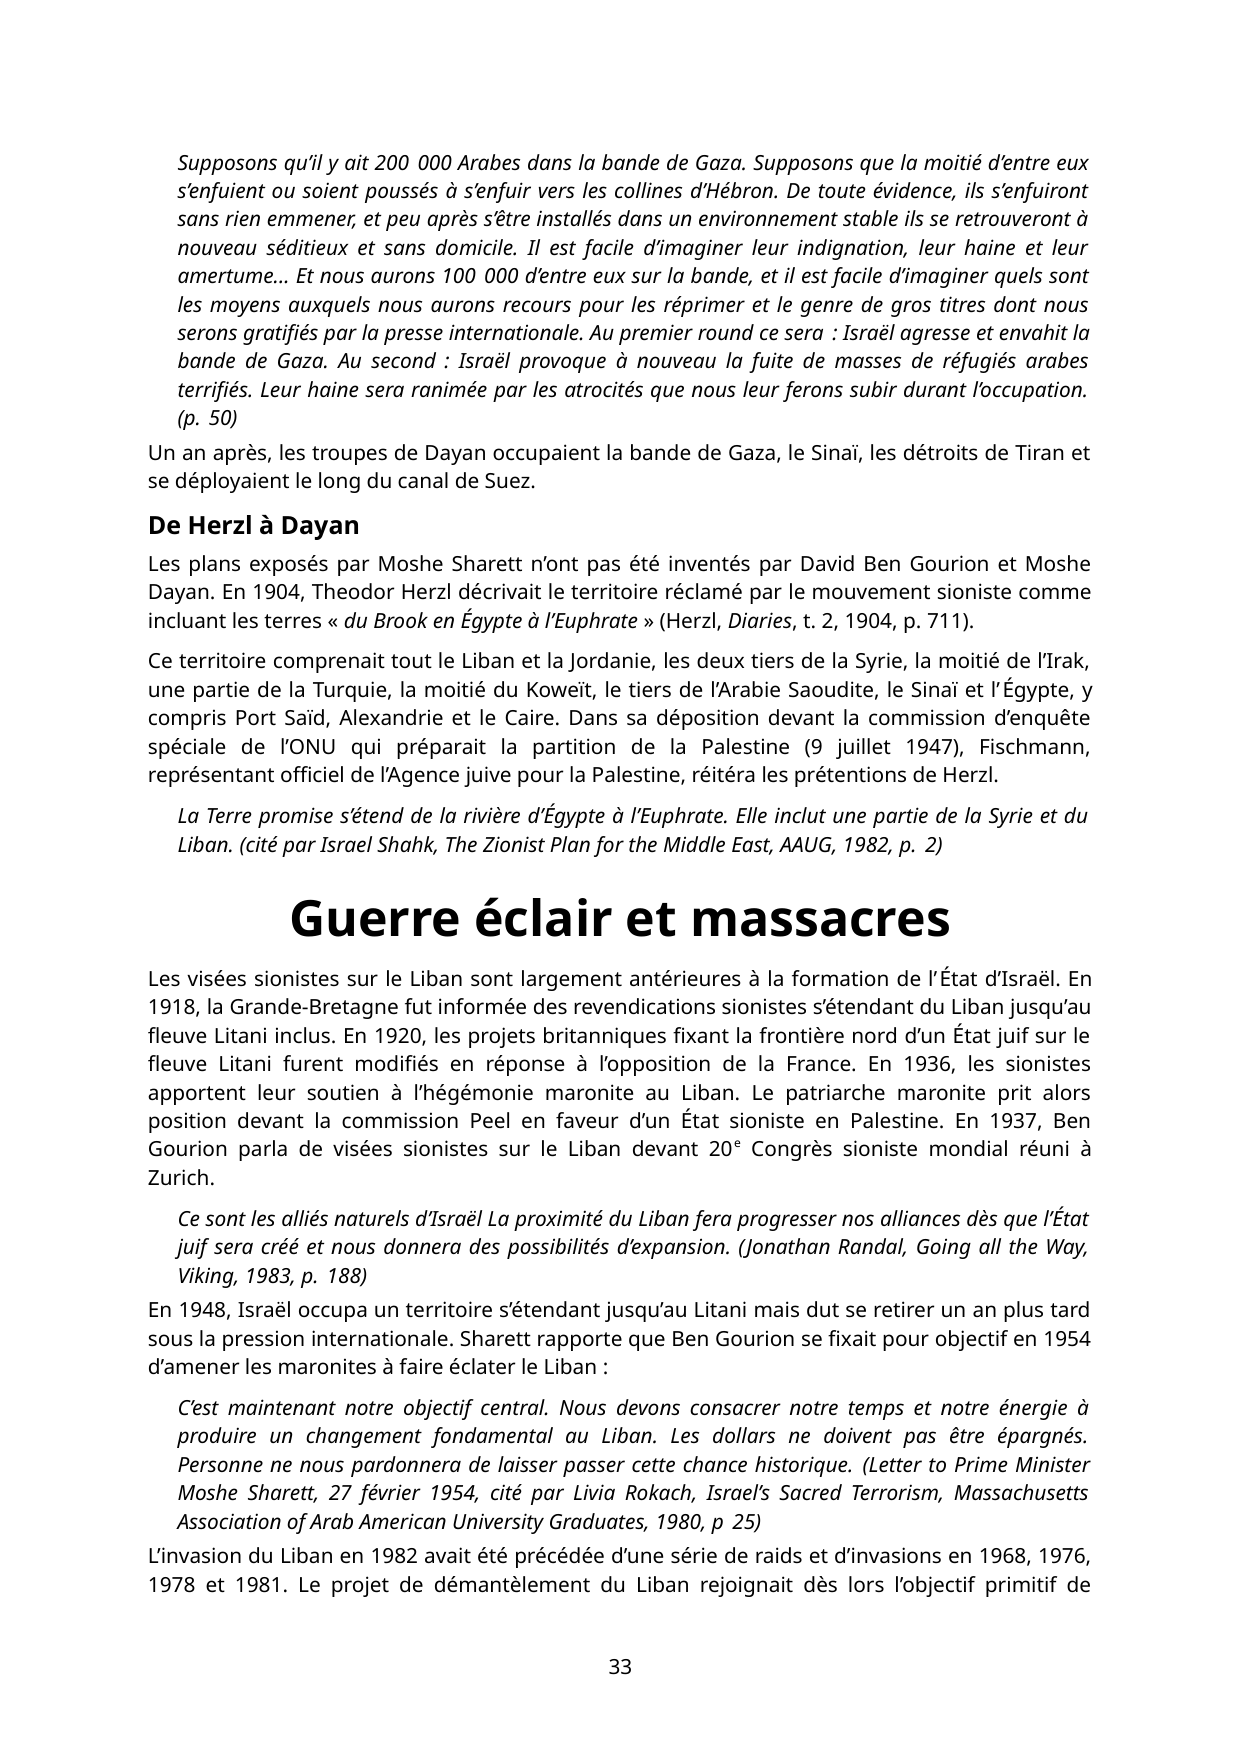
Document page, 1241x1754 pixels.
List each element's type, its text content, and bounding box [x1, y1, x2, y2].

text En 1948, Israël occupa un territoire s’étendant jusqu’au Litani mais dut se retirer un an plus tard sous la pression internationale. Sharett rapporte que Ben Gourion se fixait pour objectif en 1954 d’amener les maronites à faire éclater le Liban : [148, 1295, 1093, 1381]
text La Terre promise s’étend de la rivière d’Égypte à l’Euphrate. Elle inclut une partie de la Syrie et du Liban. (cité par Israel Shahk, The Zionist Plan for the Middle East, AAUG, 1982, p. 2) [177, 801, 1093, 858]
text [148, 1542, 1093, 1598]
text C’est maintenant notre objectif central. Nous devons consacrer notre temps et notre énergie à produire un changement fondamental au Liban. Les dollars ne doivent pas être épargnés. Personne ne nous pardonnera de laisser passer cette chance historique. (Letter to Prime Minister Moshe Sharett, 27 février 1954, cité par Livia Rokach, Israel’s Sacred Terrorism, Massachusetts Association of Arab American University Graduates, 1980, p 25) [177, 1393, 1093, 1535]
text Ce sont les alliés naturels d’Israël La proximité du Liban fera progresser nos alliances dès que l’État juif sera créé et nous donnera des possibilités d’expansion. (Jonathan Randal, Going all the Way, Viking, 1983, p. 188) [177, 1204, 1093, 1289]
subtitle De Herzl à Dayan [148, 508, 1093, 542]
text Ce territoire comprenait tout le Liban et la Jordanie, les deux tiers de la Syrie, la moitié de l’Irak, une partie de la Turquie, la moitié du Koweït, le tiers de l’Arabie Saoudite, le Sinaï et l’Égypte, y compris Port Saïd, Alexandrie et le Caire. Dans sa déposition devant la commission d’enquête spéciale de l’ONU qui préparait la partition de la Palestine (9 juillet 1947), Fischmann, représentant officiel de l’Agence juive pour la Palestine, réitéra les prétentions de Herzl. [148, 647, 1093, 789]
text Supposons qu’il y ait 200 000 Arabes dans la bande de Gaza. Supposons que la moitié d’entre eux s’enfuient ou soient poussés à s’enfuir vers les collines d’Hébron. De toute évidence, ils s’enfuiront sans rien emmener, et peu après s’être installés dans un environnement stable ils se retrouveront à nouveau séditieux et sans domicile. Il est facile d’imaginer leur indignation, leur haine et leur amertume... Et nous aurons 100 000 d’entre eux sur la bande, et il est facile d’imaginer quels sont les moyens auxquels nous aurons recours pour les réprimer et le genre de gros titres dont nous serons gratifiés par la presse internationale. Au premier round ce sera : Israël agresse et envahit la bande de Gaza. Au second : Israël provoque à nouveau la fuite de masses de réfugiés arabes terrifiés. Leur haine sera ranimée par les atrocités que nous leur ferons subir durant l’occupation. (p. 50) [177, 148, 1093, 432]
text Un an après, les troupes de Dayan occupaient la bande de Gaza, le Sinaï, les détroits de Tiran et se déployaient le long du canal de Suez. [148, 438, 1093, 495]
text Les plans exposés par Moshe Sharett n’ont pas été inventés par David Ben Gourion et Moshe Dayan. En 1904, Theodor Herzl décrivait le territoire réclamé par le mouvement sioniste comme incluant les terres « du Brook en Égypte à l’Euphrate » (Herzl, Diaries, t. 2, 1904, p. 711). [148, 549, 1093, 634]
subtitle Guerre éclair et massacres [148, 883, 1093, 951]
text Les visées sionistes sur le Liban sont largement antérieures à la formation de l’État d’Israël. En 1918, la Grande-Bretagne fut informée des revendications sionistes s’étendant du Liban jusqu’au fleuve Litani inclus. En 1920, les projets britanniques fixant la frontière nord d’un État juif sur le fleuve Litani furent modifiés en réponse à l’opposition de la France. En 1936, les sionistes apportent leur soutien à l’hégémonie maronite au Liban. Le patriarche maronite prit alors position devant la commission Peel en faveur d’un État sioniste en Palestine. En 1937, Ben Gourion parla de visées sionistes sur le Liban devant 20e Congrès sioniste mondial réuni à Zurich. [148, 964, 1093, 1191]
